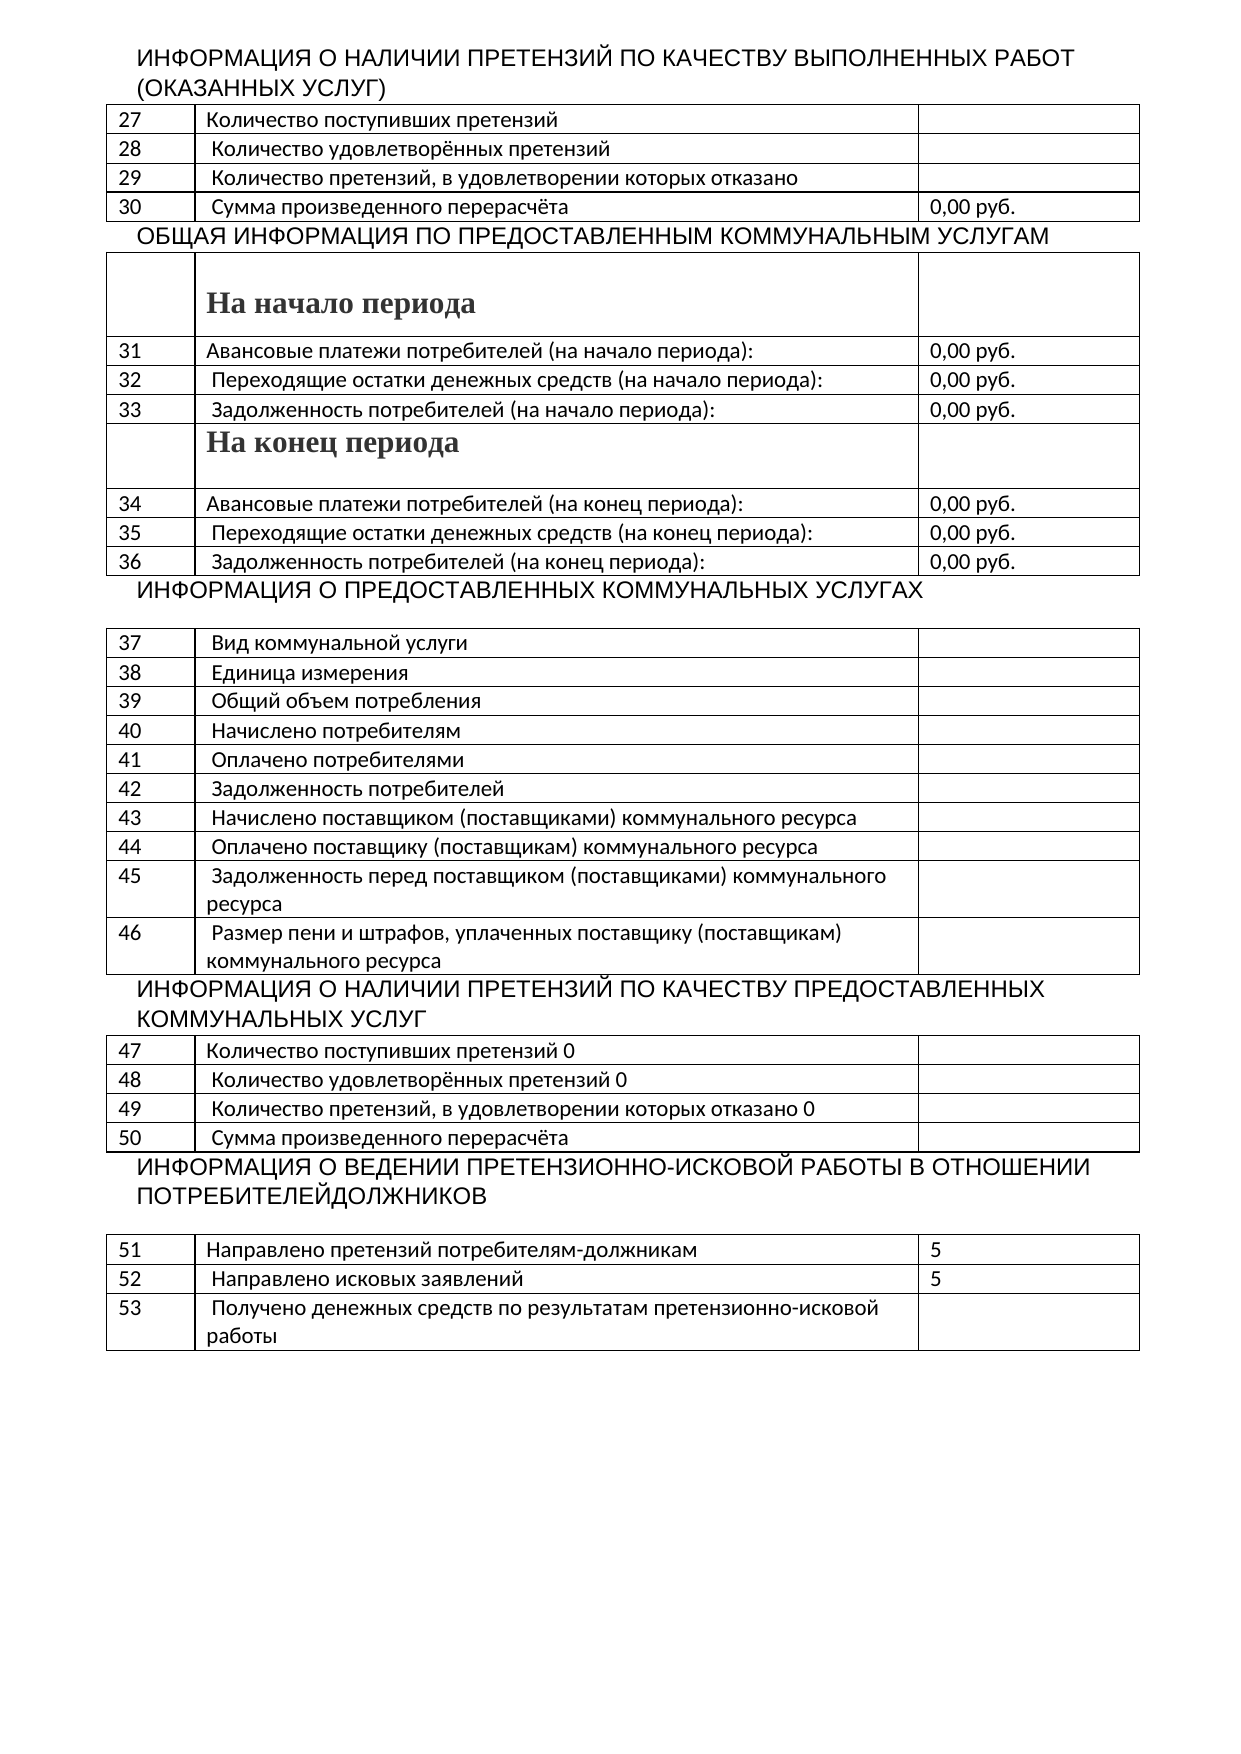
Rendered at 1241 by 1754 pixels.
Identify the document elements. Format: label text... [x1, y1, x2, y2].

table_cell Переходящие остатки денежных средств (на начало периода): [196, 366, 918, 394]
table_cell [919, 424, 1139, 488]
table_cell 0,00 руб. [919, 366, 1139, 394]
table_cell Начислено поставщиком (поставщиками) коммунального ресурса [196, 803, 918, 831]
table_cell 29 [107, 164, 194, 191]
table_cell 31 [107, 337, 194, 364]
text ИНФОРМАЦИЯ О НАЛИЧИИ ПРЕТЕНЗИЙ ПО КАЧЕСТВУ ВЫПОЛНЕННЫХ РАБОТ (ОКАЗАННЫХ УСЛУГ) [136, 44, 1143, 102]
table_cell 0,00 руб. [919, 395, 1139, 423]
table_cell 45 [107, 861, 194, 917]
table_cell Количество претензий, в удовлетворении которых отказано 0 [196, 1094, 918, 1122]
table_cell Количество удовлетворённых претензий 0 [196, 1065, 918, 1093]
table_cell 0,00 руб. [919, 193, 1139, 221]
table_cell 43 [107, 803, 194, 831]
table_cell 49 [107, 1094, 194, 1122]
table_cell [919, 1294, 1139, 1349]
table_cell 48 [107, 1065, 194, 1093]
table_cell 36 [107, 547, 194, 575]
table_header 47 [107, 1036, 194, 1064]
table_cell 52 [107, 1265, 194, 1292]
table_cell Задолженность перед поставщиком (поставщиками) коммунального ресурса [196, 861, 918, 917]
table_header [919, 253, 1139, 336]
table_cell 34 [107, 489, 194, 517]
table_cell 30 [107, 193, 194, 221]
table_cell [919, 745, 1139, 773]
table_cell Задолженность потребителей (на начало периода): [196, 395, 918, 423]
table_cell Сумма произведенного перерасчёта [196, 193, 918, 221]
table_cell [919, 861, 1139, 917]
table_cell 35 [107, 518, 194, 546]
table_cell [919, 1094, 1139, 1122]
table_header [919, 629, 1139, 657]
table_cell [919, 803, 1139, 831]
table_cell [919, 1123, 1139, 1151]
table_cell Задолженность потребителей (на конец периода): [196, 547, 918, 575]
table_header 37 [107, 629, 194, 657]
table_cell 39 [107, 687, 194, 715]
table_cell 53 [107, 1294, 194, 1349]
table_cell 44 [107, 832, 194, 860]
table_cell [919, 134, 1139, 162]
text ИНФОРМАЦИЯ О ПРЕДОСТАВЛЕННЫХ КОММУНАЛЬНЫХ УСЛУГАХ [136, 576, 1143, 603]
table_cell Задолженность потребителей [196, 774, 918, 802]
text ИНФОРМАЦИЯ О ВЕДЕНИИ ПРЕТЕНЗИОННО-ИСКОВОЙ РАБОТЫ В ОТНОШЕНИИ ПОТРЕБИТЕЛЕЙДОЛЖНИКОВ [136, 1152, 1143, 1210]
table_cell Переходящие остатки денежных средств (на конец периода): [196, 518, 918, 546]
table_cell 41 [107, 745, 194, 773]
table_cell Количество претензий, в удовлетворении которых отказано [196, 164, 918, 191]
table_cell 50 [107, 1123, 194, 1151]
table_cell Авансовые платежи потребителей (на конец периода): [196, 489, 918, 517]
table_header Количество поступивших претензий [196, 105, 918, 133]
table_cell Общий объем потребления [196, 687, 918, 715]
table_header 27 [107, 105, 194, 133]
table_cell Получено денежных средств по результатам претензионно-исковой работы [196, 1294, 918, 1349]
table_cell Оплачено потребителями [196, 745, 918, 773]
table_cell [919, 658, 1139, 686]
table_cell 33 [107, 395, 194, 423]
table_cell Авансовые платежи потребителей (на начало периода): [196, 337, 918, 364]
table_cell [919, 164, 1139, 191]
table_cell [919, 832, 1139, 860]
table_cell Направлено исковых заявлений [196, 1265, 918, 1292]
table_cell 42 [107, 774, 194, 802]
table_cell Количество удовлетворённых претензий [196, 134, 918, 162]
table_cell Размер пени и штрафов, уплаченных поставщику (поставщикам) коммунального ресурса [196, 918, 918, 974]
table_cell 38 [107, 658, 194, 686]
table_cell Единица измерения [196, 658, 918, 686]
table_header 51 [107, 1235, 194, 1263]
table_header Направлено претензий потребителям-должникам [196, 1235, 918, 1263]
text ИНФОРМАЦИЯ О НАЛИЧИИ ПРЕТЕНЗИЙ ПО КАЧЕСТВУ ПРЕДОСТАВЛЕННЫХ КОММУНАЛЬНЫХ УСЛУГ [136, 975, 1143, 1033]
table_header [919, 105, 1139, 133]
table_header Количество поступивших претензий 0 [196, 1036, 918, 1064]
table_cell [919, 687, 1139, 715]
table_cell На конец периода [196, 424, 918, 488]
table_cell 5 [919, 1265, 1139, 1292]
text ОБЩАЯ ИНФОРМАЦИЯ ПО ПРЕДОСТАВЛЕННЫМ КОММУНАЛЬНЫМ УСЛУГАМ [136, 222, 1143, 249]
table_cell 0,00 руб. [919, 518, 1139, 546]
table_header На начало периода [196, 253, 918, 336]
table_cell Оплачено поставщику (поставщикам) коммунального ресурса [196, 832, 918, 860]
table_cell 32 [107, 366, 194, 394]
table_cell [107, 424, 194, 488]
table_cell Начислено потребителям [196, 716, 918, 744]
table_header Вид коммунальной услуги [196, 629, 918, 657]
table_cell 0,00 руб. [919, 337, 1139, 364]
table_header [107, 253, 194, 336]
table_cell 40 [107, 716, 194, 744]
table_cell [919, 1065, 1139, 1093]
table_cell 46 [107, 918, 194, 974]
table_header 5 [919, 1235, 1139, 1263]
table_cell 28 [107, 134, 194, 162]
table_cell Сумма произведенного перерасчёта [196, 1123, 918, 1151]
table_cell [919, 716, 1139, 744]
table_cell 0,00 руб. [919, 489, 1139, 517]
table_cell 0,00 руб. [919, 547, 1139, 575]
table_cell [919, 774, 1139, 802]
table_cell [919, 918, 1139, 974]
table_header [919, 1036, 1139, 1064]
